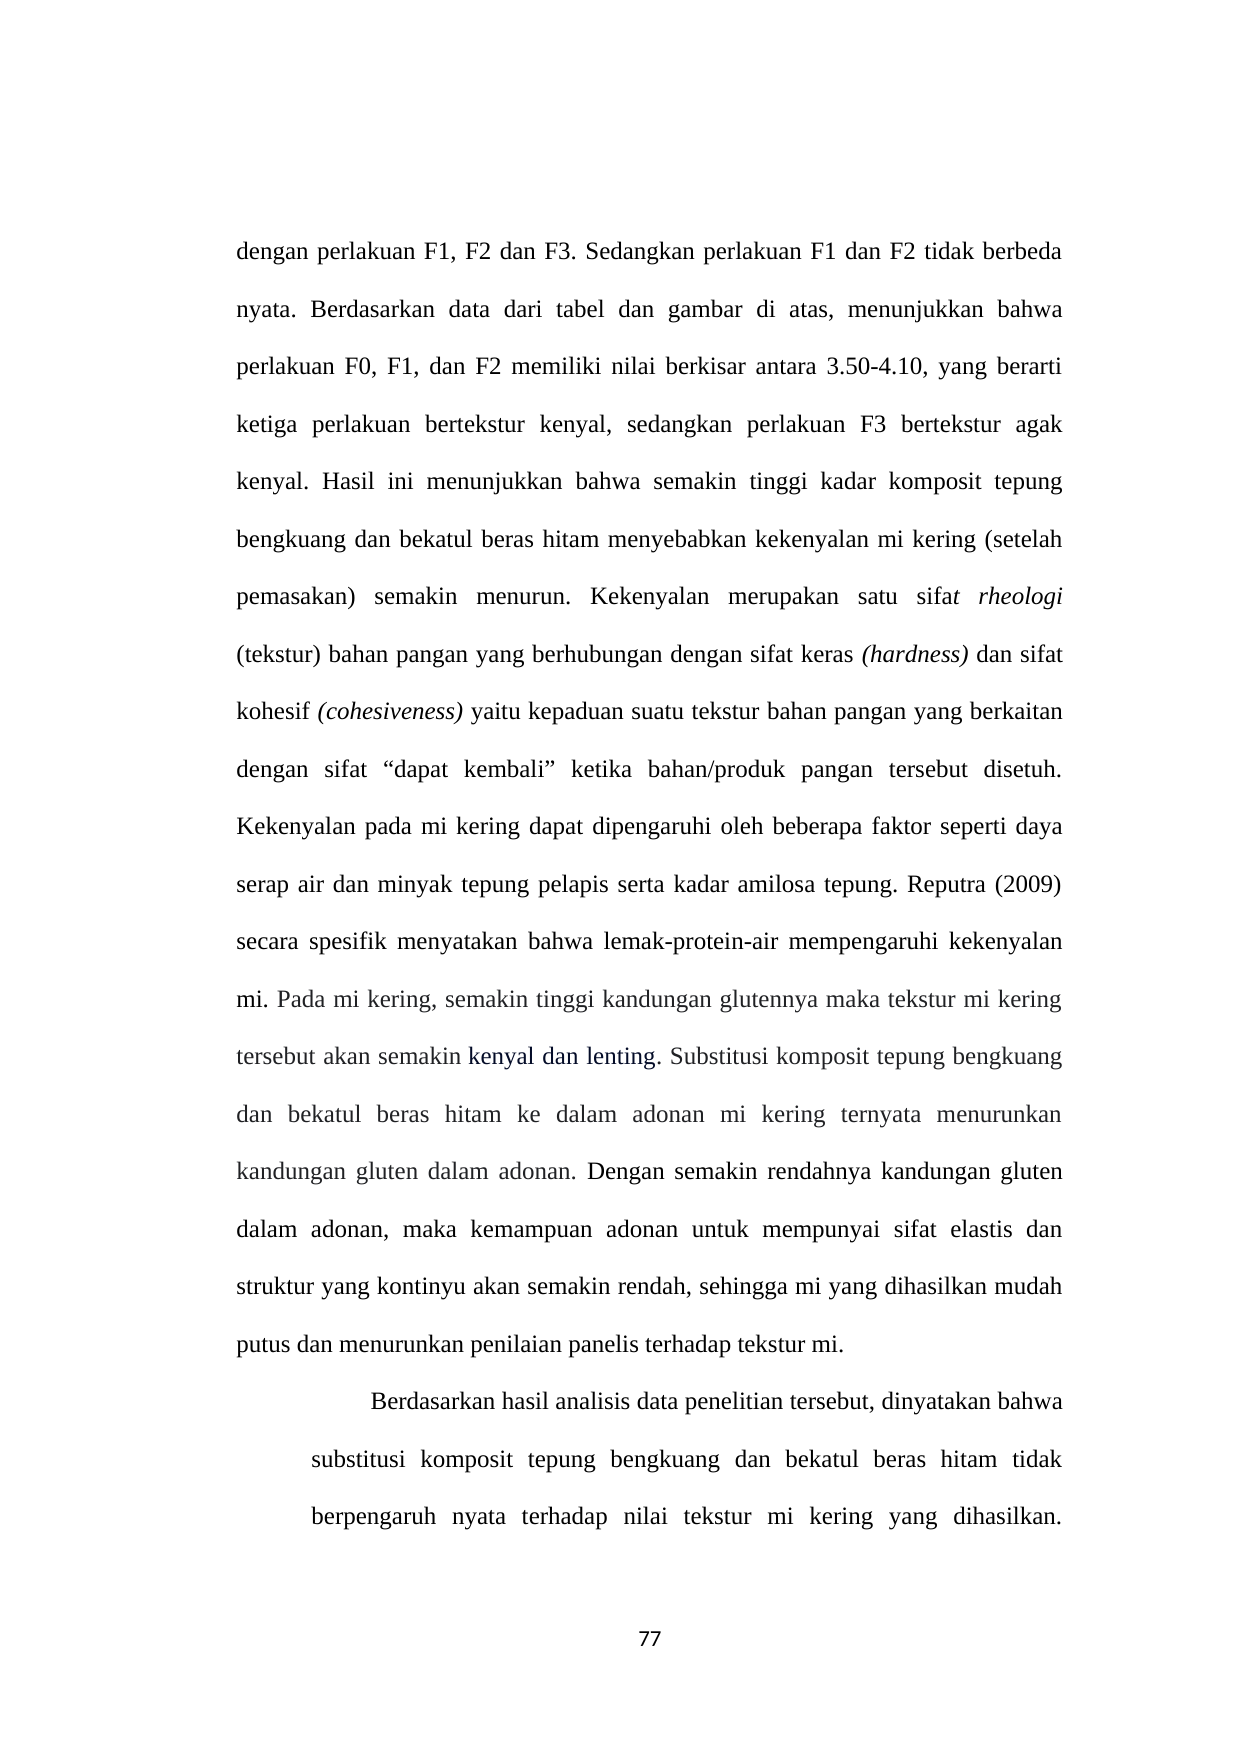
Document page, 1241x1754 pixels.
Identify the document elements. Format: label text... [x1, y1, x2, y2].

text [311, 1386, 1063, 1530]
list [236, 236, 1063, 1099]
